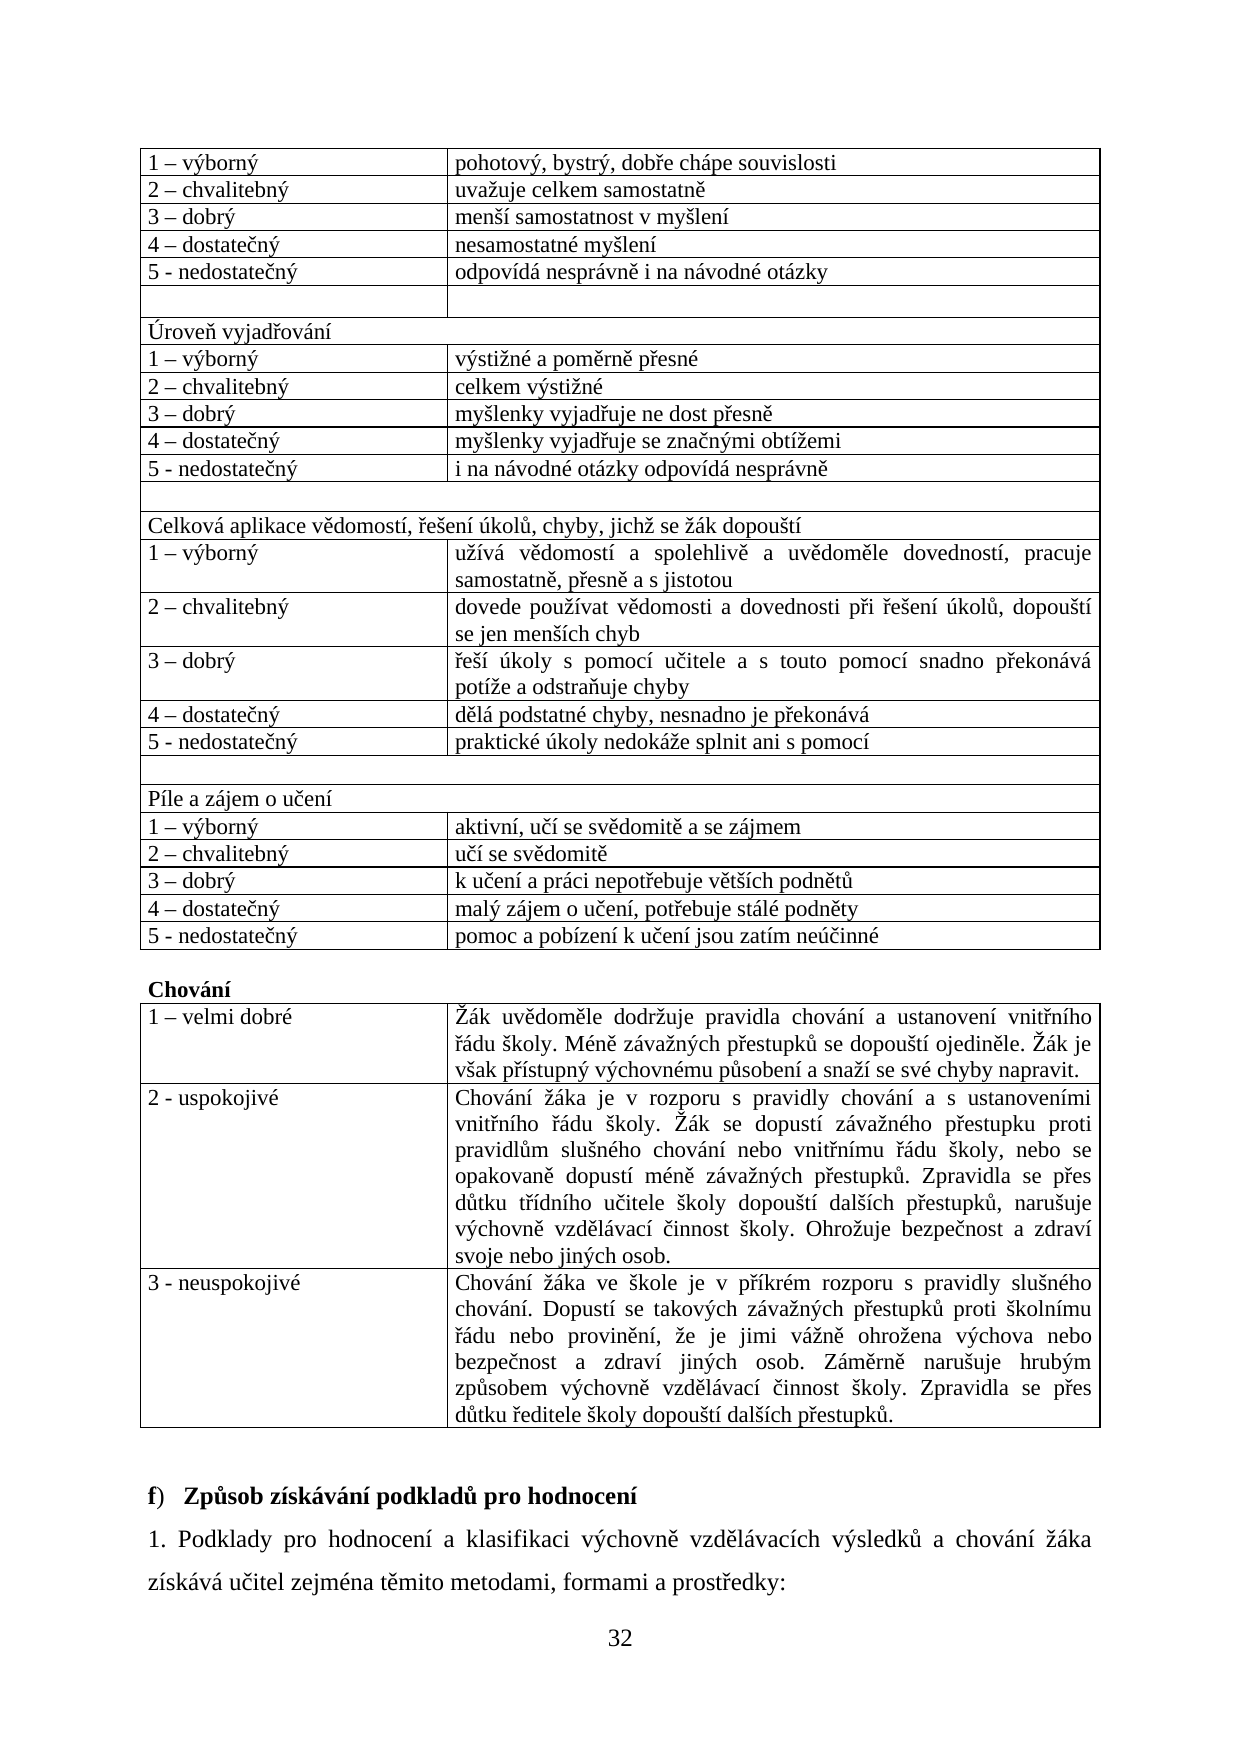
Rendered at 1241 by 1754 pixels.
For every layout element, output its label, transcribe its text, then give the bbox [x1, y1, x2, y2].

table_cell [141, 756, 1099, 784]
table_cell 5 - nedostatečný [141, 922, 447, 949]
text f) Způsob získávání podkladů pro hodnocení [148, 1481, 1093, 1510]
table_cell 4 – dostatečný [141, 231, 447, 257]
table_cell 1 – výborný [141, 149, 447, 175]
table_cell 2 – chvalitebný [141, 840, 447, 866]
table_cell výstižné a poměrně přesné [448, 345, 1099, 372]
table_header Žák uvědoměle dodržuje pravidla chování a ustanovení vnitřního řádu školy. Méně závažných přestupků se dopouští ojediněle. Žák je však přístupný výchovnému působení a snaží se své chyby napravit. [448, 1004, 1099, 1082]
table_cell aktivní, učí se svědomitě a se zájmem [448, 813, 1099, 839]
table_cell [448, 286, 1099, 317]
table_cell uvažuje celkem samostatně [448, 176, 1099, 202]
table_cell 3 – dobrý [141, 204, 447, 230]
table_cell Píle a zájem o učení [141, 785, 1099, 812]
table_cell 4 – dostatečný [141, 701, 447, 727]
table_cell odpovídá nesprávně i na návodné otázky [448, 258, 1099, 284]
table_cell 5 - nedostatečný [141, 728, 447, 754]
table_cell dělá podstatné chyby, nesnadno je překonává [448, 701, 1099, 727]
table_cell učí se svědomitě [448, 840, 1099, 866]
table_cell 5 - nedostatečný [141, 258, 447, 284]
table_cell Chování žáka je v rozporu s pravidly chování a s ustanoveními vnitřního řádu školy. Žák se dopustí závažného přestupku proti pravidlům slušného chování nebo vnitřnímu řádu školy, nebo se opakovaně dopustí méně závažných přestupků. Zpravidla se přes důtku třídního učitele školy dopouští dalších přestupků, narušuje výchovně vzdělávací činnost školy. Ohrožuje bezpečnost a zdraví svoje nebo jiných osob. [448, 1084, 1099, 1268]
table_cell 5 - nedostatečný [141, 455, 447, 481]
table_cell nesamostatné myšlení [448, 231, 1099, 257]
table_cell i na návodné otázky odpovídá nesprávně [448, 455, 1099, 481]
table_cell [141, 482, 1099, 511]
text Chování [148, 976, 1093, 1002]
table_cell dovede používat vědomosti a dovednosti při řešení úkolů, dopouští se jen menších chyb [448, 593, 1099, 646]
table_cell 4 – dostatečný [141, 895, 447, 921]
table_cell 2 – chvalitebný [141, 373, 447, 399]
table_cell 3 – dobrý [141, 868, 447, 894]
table_cell Celková aplikace vědomostí, řešení úkolů, chyby, jichž se žák dopouští [141, 512, 1099, 538]
table_cell 2 – chvalitebný [141, 176, 447, 202]
table_cell 3 - neuspokojivé [141, 1269, 447, 1427]
table_cell menší samostatnost v myšlení [448, 204, 1099, 230]
table_cell myšlenky vyjadřuje se značnými obtížemi [448, 428, 1099, 454]
table_cell 4 – dostatečný [141, 428, 447, 454]
table_header 1 – velmi dobré [141, 1004, 447, 1082]
table_cell praktické úkoly nedokáže splnit ani s pomocí [448, 728, 1099, 754]
table_cell malý zájem o učení, potřebuje stálé podněty [448, 895, 1099, 921]
table_cell k učení a práci nepotřebuje větších podnětů [448, 868, 1099, 894]
table_cell řeší úkoly s pomocí učitele a s touto pomocí snadno překonává potíže a odstraňuje chyby [448, 647, 1099, 700]
table_cell 1 – výborný [141, 345, 447, 372]
table_cell užívá vědomostí a spolehlivě a uvědoměle dovedností, pracuje samostatně, přesně a s jistotou [448, 540, 1099, 592]
table_cell 2 – chvalitebný [141, 593, 447, 646]
table_cell myšlenky vyjadřuje ne dost přesně [448, 400, 1099, 426]
table_cell [141, 286, 447, 317]
table_cell 1 – výborný [141, 813, 447, 839]
text 1. Podklady pro hodnocení a klasifikaci výchovně vzdělávacích výsledků a chování žáka získává učitel zejména těmito metodami, formami a prostředky: [148, 1553, 1093, 1596]
table_cell Chování žáka ve škole je v příkrém rozporu s pravidly slušného chování. Dopustí se takových závažných přestupků proti školnímu řádu nebo provinění, že je jimi vážně ohrožena výchova nebo bezpečnost a zdraví jiných osob. Záměrně narušuje hrubým způsobem výchovně vzdělávací činnost školy. Zpravidla se přes důtku ředitele školy dopouští dalších přestupků. [448, 1269, 1099, 1427]
table_cell Úroveň vyjadřování [141, 318, 1099, 344]
table_cell 1 – výborný [141, 540, 447, 592]
table_cell 3 – dobrý [141, 400, 447, 426]
table_cell 2 - uspokojivé [141, 1084, 447, 1268]
table_cell pohotový, bystrý, dobře chápe souvislosti [448, 149, 1099, 175]
table_cell celkem výstižné [448, 373, 1099, 399]
table_cell pomoc a pobízení k učení jsou zatím neúčinné [448, 922, 1099, 949]
table_cell 3 – dobrý [141, 647, 447, 700]
